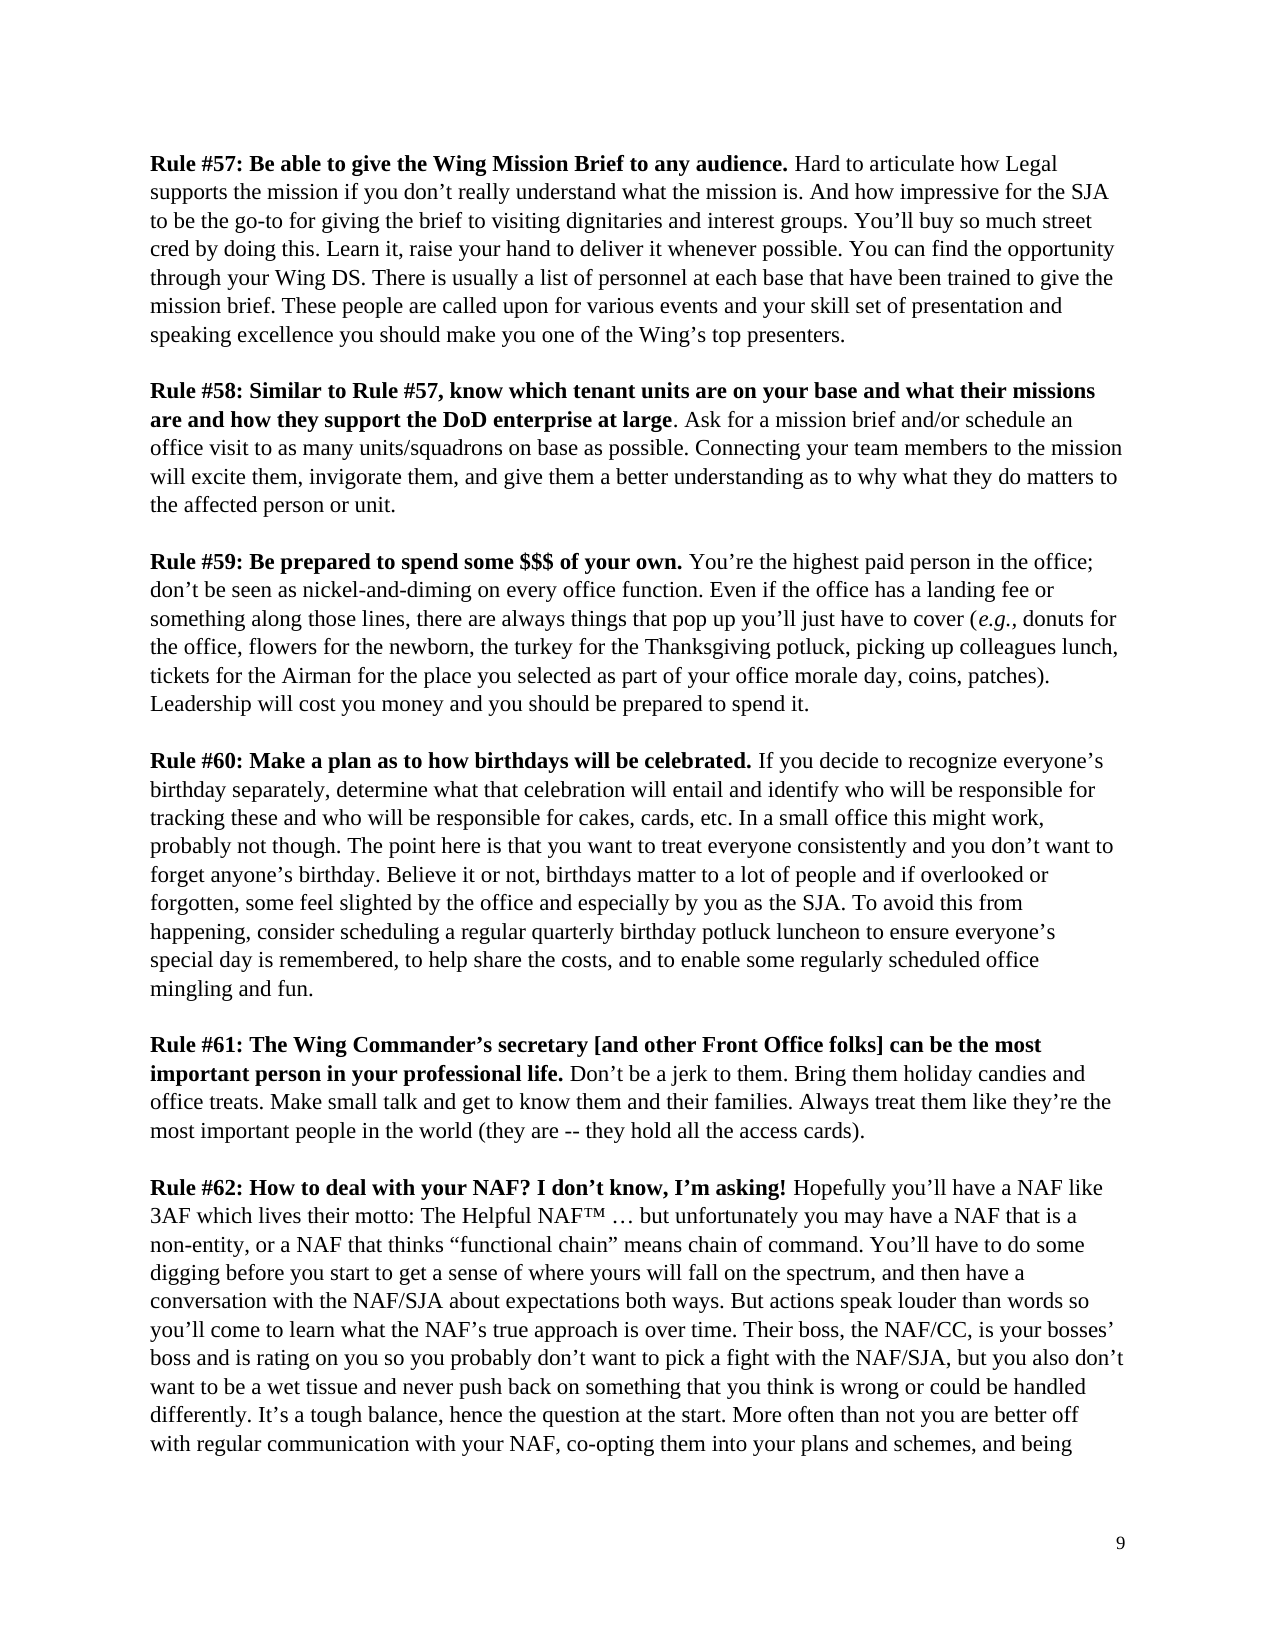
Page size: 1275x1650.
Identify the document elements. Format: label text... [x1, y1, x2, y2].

text Rule #60: Make a plan as to how birthdays will be celebrated. If you decide to recognize everyone’s birthday separately, determine what that celebration will entail and identify who will be responsible for tracking these and who will be responsible for cakes, cards, etc. In a small office this might work, probably not though. The point here is that you want to treat everyone consistently and you don’t want to forget anyone’s birthday. Believe it or not, birthdays matter to a lot of people and if overlooked or forgotten, some feel slighted by the office and especially by you as the SJA. To avoid this from happening, consider scheduling a regular quarterly birthday potluck luncheon to ensure everyone’s special day is remembered, to help share the costs, and to enable some regularly scheduled office mingling and fun. [150, 747, 1125, 1001]
text Rule #59: Be prepared to spend some $$$ of your own. You’re the highest paid person in the office; don’t be seen as nickel-and-diming on every office function. Even if the office has a landing fee or something along those lines, there are always things that pop up you’ll just have to cover (e.g., donuts for the office, flowers for the newborn, the turkey for the Thanksgiving potluck, picking up colleagues lunch, tickets for the Airman for the place you selected as part of your office morale day, coins, patches). Leadership will cost you money and you should be prepared to spend it. [150, 548, 1125, 717]
text Rule #61: The Wing Commander’s secretary [and other Front Office folks] can be the most important person in your professional life. Don’t be a jerk to them. Bring them holiday candies and office treats. Make small talk and get to know them and their families. Always treat them like they’re the most important people in the world (they are -- they hold all the access cards). [150, 1032, 1125, 1143]
text Rule #57: Be able to give the Wing Mission Brief to any audience. Hard to articulate how Legal supports the mission if you don’t really understand what the mission is. And how impressive for the SJA to be the go-to for giving the brief to visiting dignitaries and interest groups. You’ll buy so much street cred by doing this. Learn it, raise your hand to deliver it whenever possible. You can find the opportunity through your Wing DS. There is usually a list of personnel at each base that have been trained to give the mission brief. These people are called upon for various events and your skill set of presentation and speaking excellence you should make you one of the Wing’s top presenters. [150, 150, 1125, 347]
text Rule #58: Similar to Rule #57, know which tenant units are on your base and what their missions are and how they support the DoD enterprise at large. Ask for a mission brief and/or schedule an office visit to as many units/squadrons on base as possible. Connecting your team members to the mission will excite them, invigorate them, and give them a better understanding as to why what they do matters to the affected person or unit. [150, 377, 1125, 518]
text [150, 1174, 1125, 1456]
